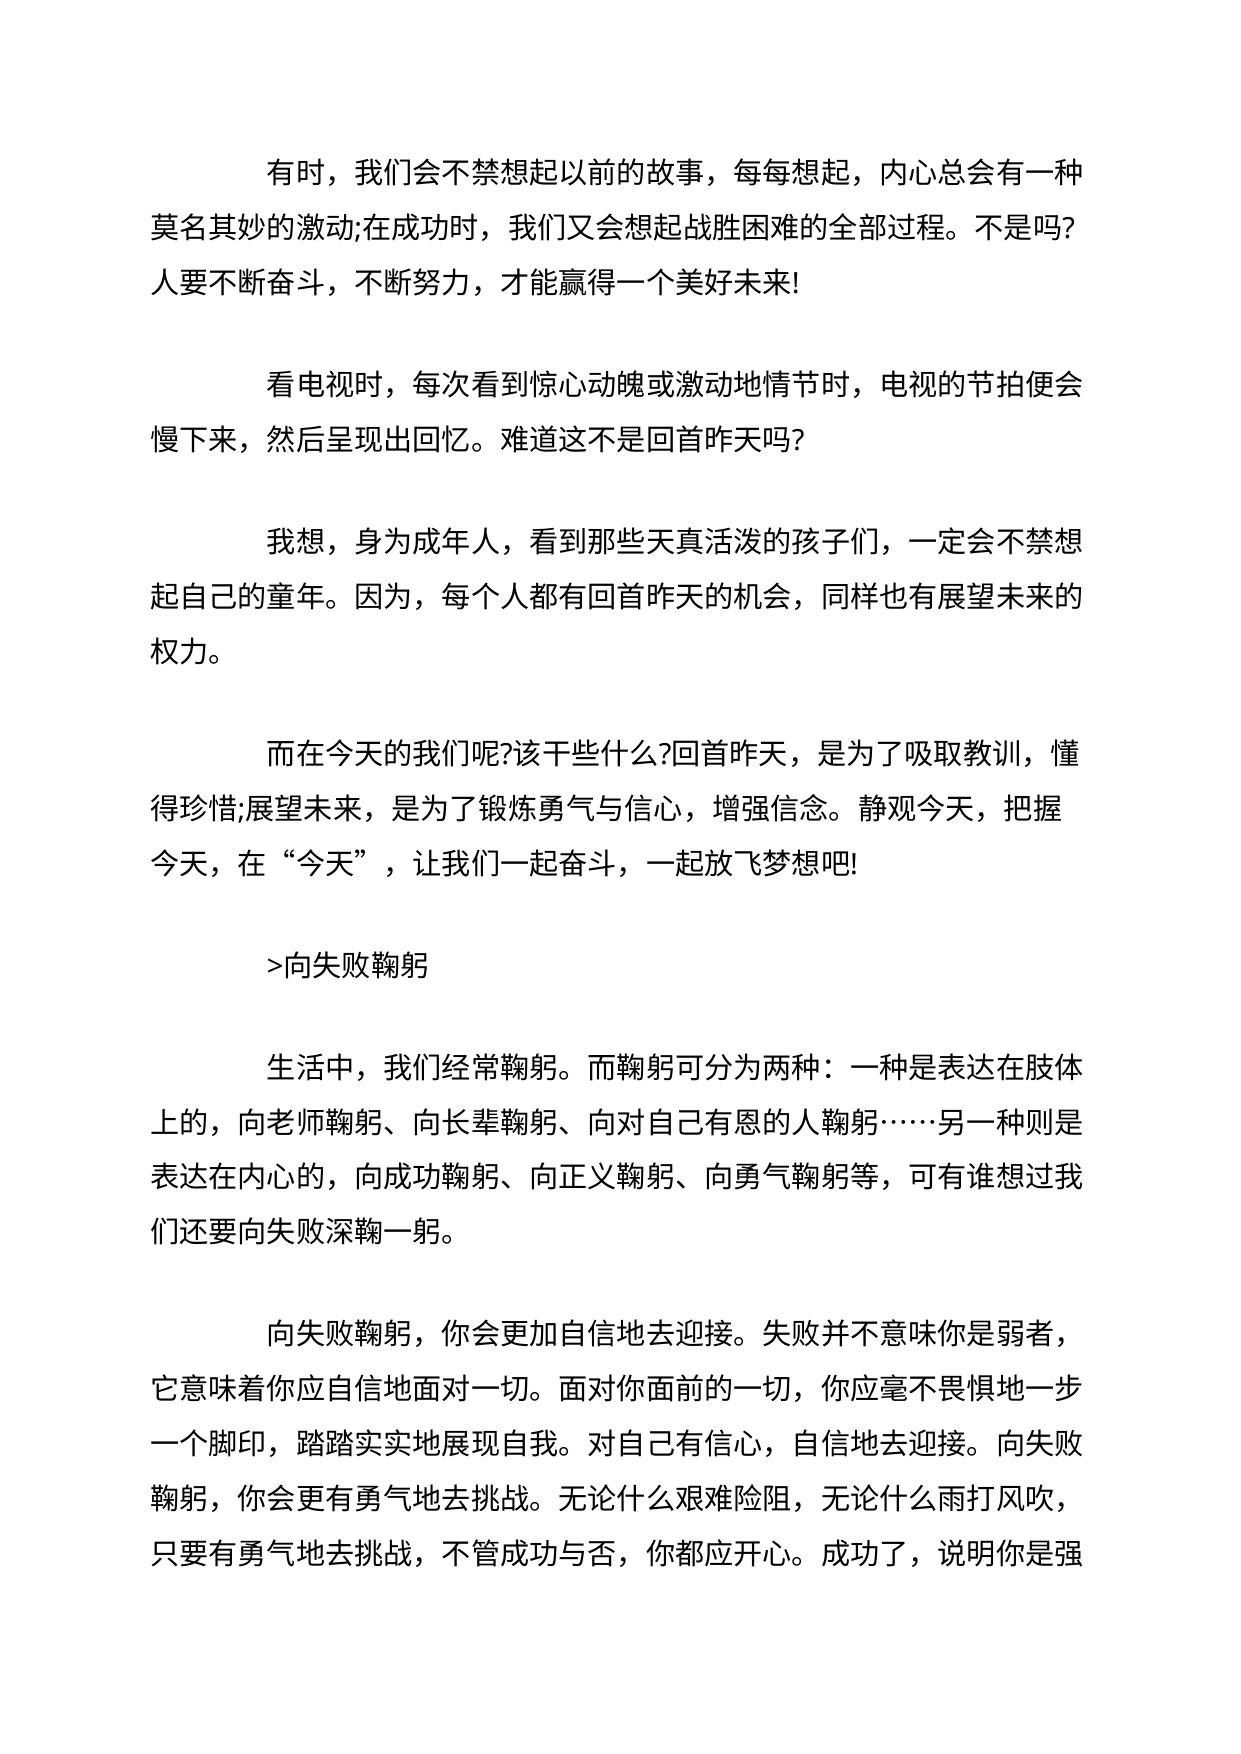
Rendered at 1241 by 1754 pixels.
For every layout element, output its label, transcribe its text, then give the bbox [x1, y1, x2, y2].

text >向失败鞠躬 [150, 942, 1090, 985]
text 有时，我们会不禁想起以前的故事，每每想起，内心总会有一种莫名其妙的激动;在成功时，我们又会想起战胜困难的全部过程。不是吗?人要不断奋斗，不断努力，才能赢得一个美好未来! [150, 150, 1090, 302]
text 看电视时，每次看到惊心动魄或激动地情节时，电视的节拍便会慢下来，然后呈现出回忆。难道这不是回首昨天吗? [150, 362, 1090, 459]
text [150, 1311, 1090, 1573]
text 而在今天的我们呢?该干些什么?回首昨天，是为了吸取教训，懂得珍惜;展望未来，是为了锻炼勇气与信心，增强信念。静观今天，把握今天，在“今天”，让我们一起奋斗，一起放飞梦想吧! [150, 730, 1090, 883]
text 我想，身为成年人，看到那些天真活泼的孩子们，一定会不禁想起自己的童年。因为，每个人都有回首昨天的机会，同样也有展望未来的权力。 [150, 519, 1090, 671]
text 生活中，我们经常鞠躬。而鞠躬可分为两种：一种是表达在肢体上的，向老师鞠躬、向长辈鞠躬、向对自己有恩的人鞠躬……另一种则是表达在内心的，向成功鞠躬、向正义鞠躬、向勇气鞠躬等，可有谁想过我们还要向失败深鞠一躬。 [150, 1044, 1090, 1251]
